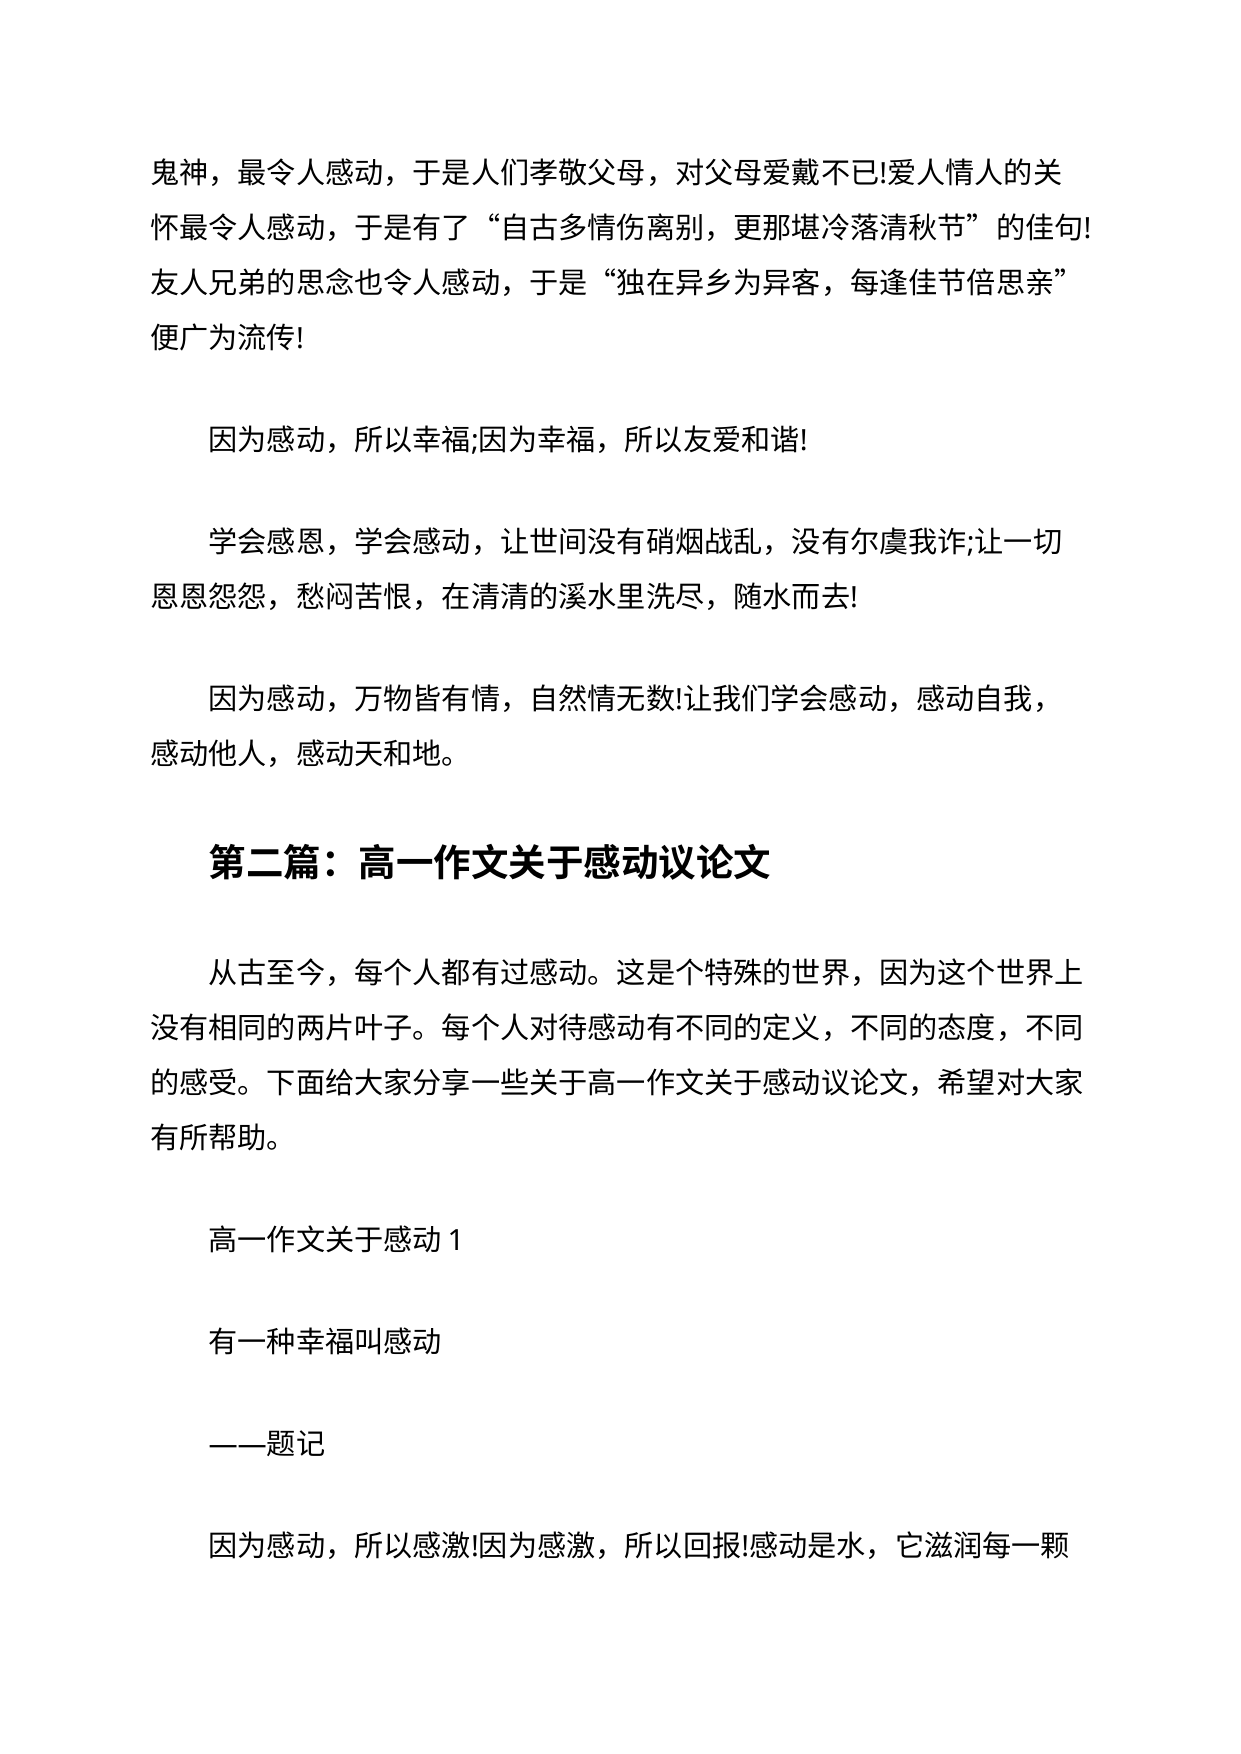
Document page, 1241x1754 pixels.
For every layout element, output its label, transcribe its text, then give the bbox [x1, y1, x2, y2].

text 因为感动，万物皆有情，自然情无数!让我们学会感动，感动自我，感动他人，感动天和地。 [150, 676, 1090, 773]
text 高一作文关于感动1 [150, 1216, 1090, 1259]
text ——题记 [150, 1420, 1090, 1463]
text 学会感恩，学会感动，让世间没有硝烟战乱，没有尔虞我诈;让一切恩恩怨怨，愁闷苦恨，在清清的溪水里洗尽，随水而去! [150, 519, 1090, 616]
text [150, 1522, 1090, 1564]
text 因为感动，所以幸福;因为幸福，所以友爱和谐! [150, 417, 1090, 459]
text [150, 150, 1090, 357]
text 第二篇：高一作文关于感动议论文 [150, 833, 1090, 887]
text 有一种幸福叫感动 [150, 1318, 1090, 1361]
text 从古至今，每个人都有过感动。这是个特殊的世界，因为这个世界上没有相同的两片叶子。每个人对待感动有不同的定义，不同的态度，不同的感受。下面给大家分享一些关于高一作文关于感动议论文，希望对大家有所帮助。 [150, 950, 1090, 1157]
